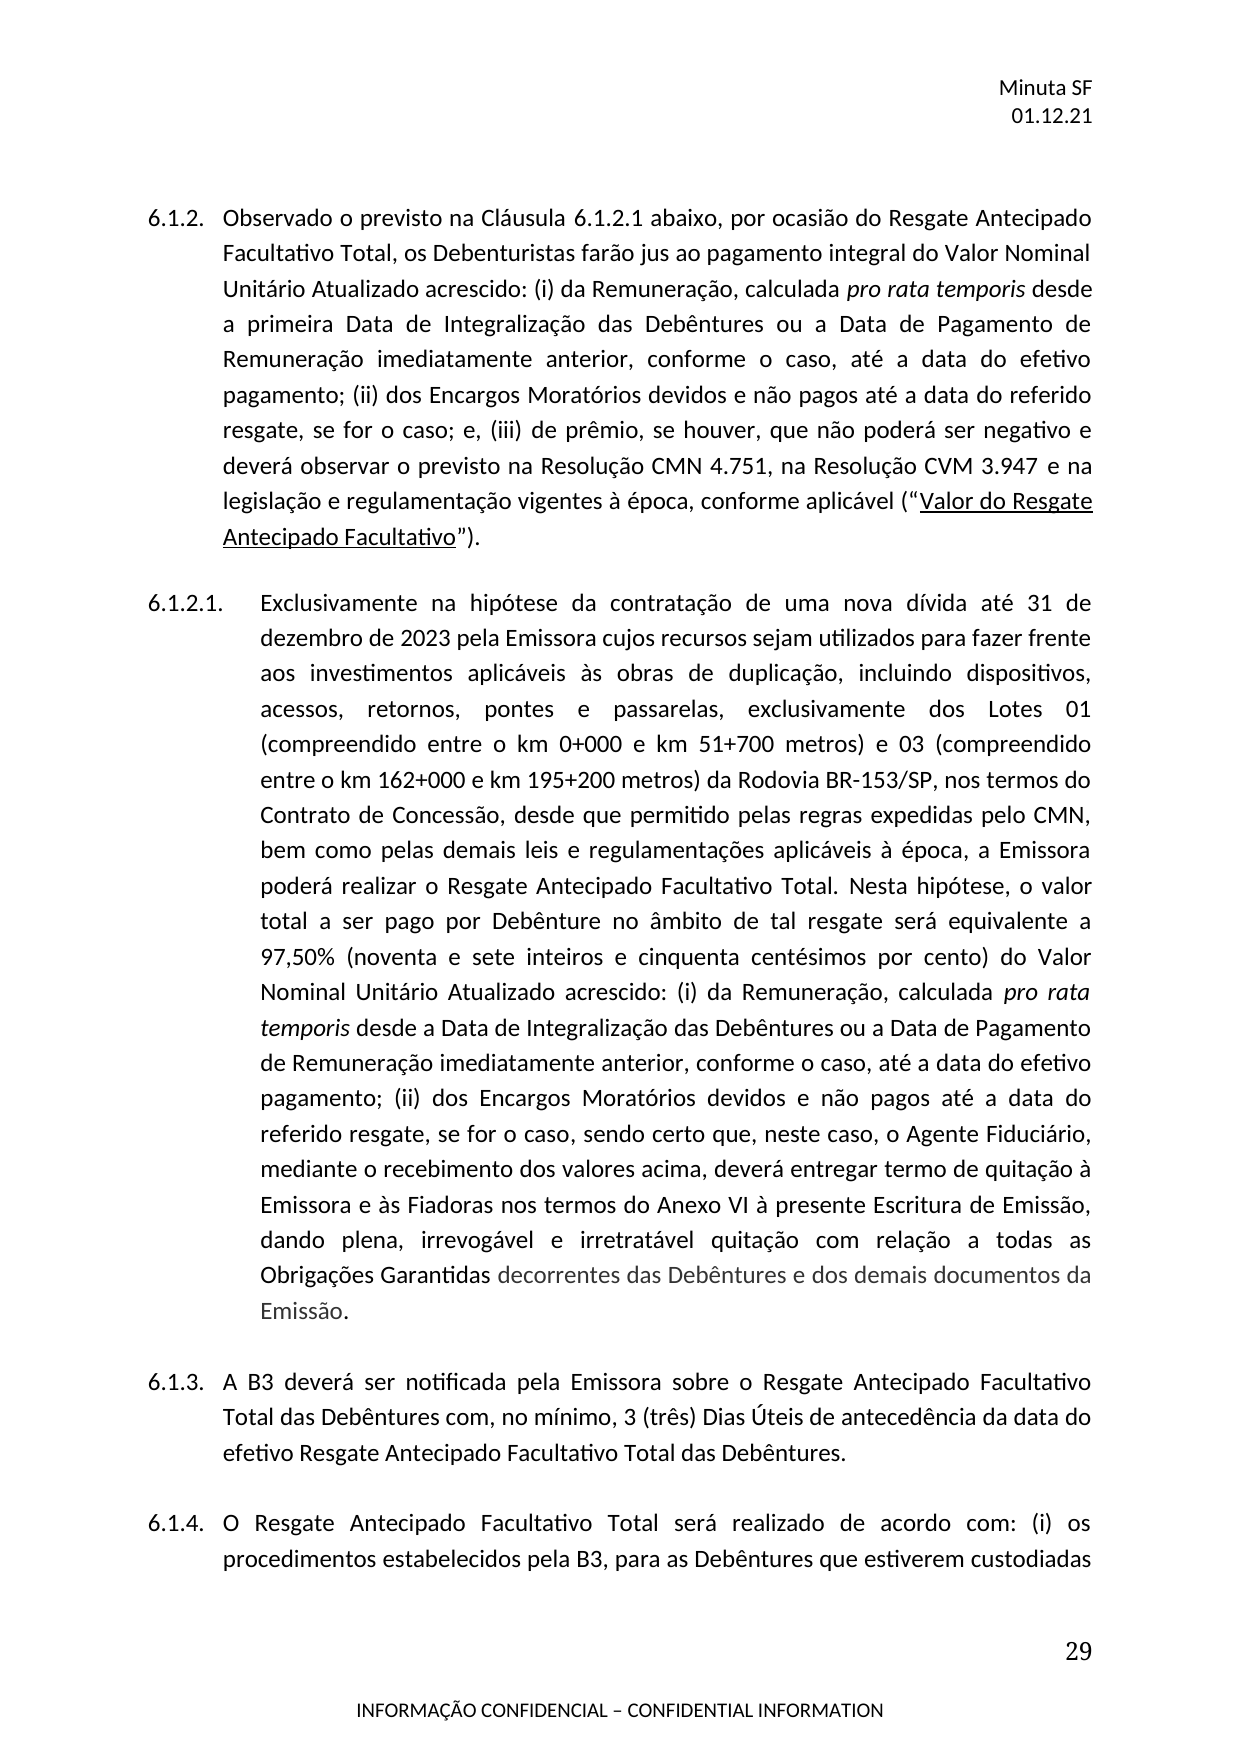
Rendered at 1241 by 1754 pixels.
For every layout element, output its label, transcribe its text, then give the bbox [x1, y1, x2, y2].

list Exclusivamente na hipótese da contratação de uma nova dívida até 31 de dezembro de 2023 pela Emissora cujos recursos sejam utilizados para fazer frente aos investimentos aplicáveis às obras de duplicação, incluindo dispositivos, acessos, retornos, pontes e passarelas, exclusivamente dos Lotes 01 (compreendido entre o km 0+000 e km 51+700 metros) e 03 (compreendido entre o km 162+000 e km 195+200 metros) da Rodovia BR-153/SP, nos termos do Contrato de Concessão, desde que permitido pelas regras expedidas pelo CMN, bem como pelas demais leis e regulamentações aplicáveis à época, a Emissora poderá realizar o Resgate Antecipado Facultativo Total. Nesta hipótese, o valor total a ser pago por Debênture no âmbito de tal resgate será equivalente a 97,50% (noventa e sete inteiros e cinquenta centésimos por cento) do Valor Nominal Unitário Atualizado acrescido: (i) da Remuneração, calculada pro rata temporis desde a Data de Integralização das Debêntures ou a Data de Pagamento de Remuneração imediatamente anterior, conforme o caso, até a data do efetivo pagamento; (ii) dos Encargos Moratórios devidos e não pagos até a data do referido resgate, se for o caso, sendo certo que, neste caso, o Agente Fiduciário, mediante o recebimento dos valores acima, deverá entregar termo de quitação à Emissora e às Fiadoras nos termos do Anexo VI à presente Escritura de Emissão, dando plena, irrevogável e irretratável quitação com relação a todas as Obrigações Garantidas decorrentes das Debêntures e dos demais documentos da Emissão. [148, 583, 1092, 1326]
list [148, 1503, 1092, 1574]
list Observado o previsto na Cláusula 6.1.2.1 abaixo, por ocasião do Resgate Antecipado Facultativo Total, os Debenturistas farão jus ao pagamento integral do Valor Nominal Unitário Atualizado acrescido: (i) da Remuneração, calculada pro rata temporis desde a primeira Data de Integralização das Debêntures ou a Data de Pagamento de Remuneração imediatamente anterior, conforme o caso, até a data do efetivo pagamento; (ii) dos Encargos Moratórios devidos e não pagos até a data do referido resgate, se for o caso; e, (iii) de prêmio, se houver, que não poderá ser negativo e deverá observar o previsto na Resolução CMN 4.751, na Resolução CVM 3.947 e na legislação e regulamentação vigentes à época, conforme aplicável (“Valor do Resgate Antecipado Facultativo”). [148, 198, 1092, 552]
list A B3 deverá ser notificada pela Emissora sobre o Resgate Antecipado Facultativo Total das Debêntures com, no mínimo, 3 (três) Dias Úteis de antecedência da data do efetivo Resgate Antecipado Facultativo Total das Debêntures. [148, 1362, 1092, 1468]
